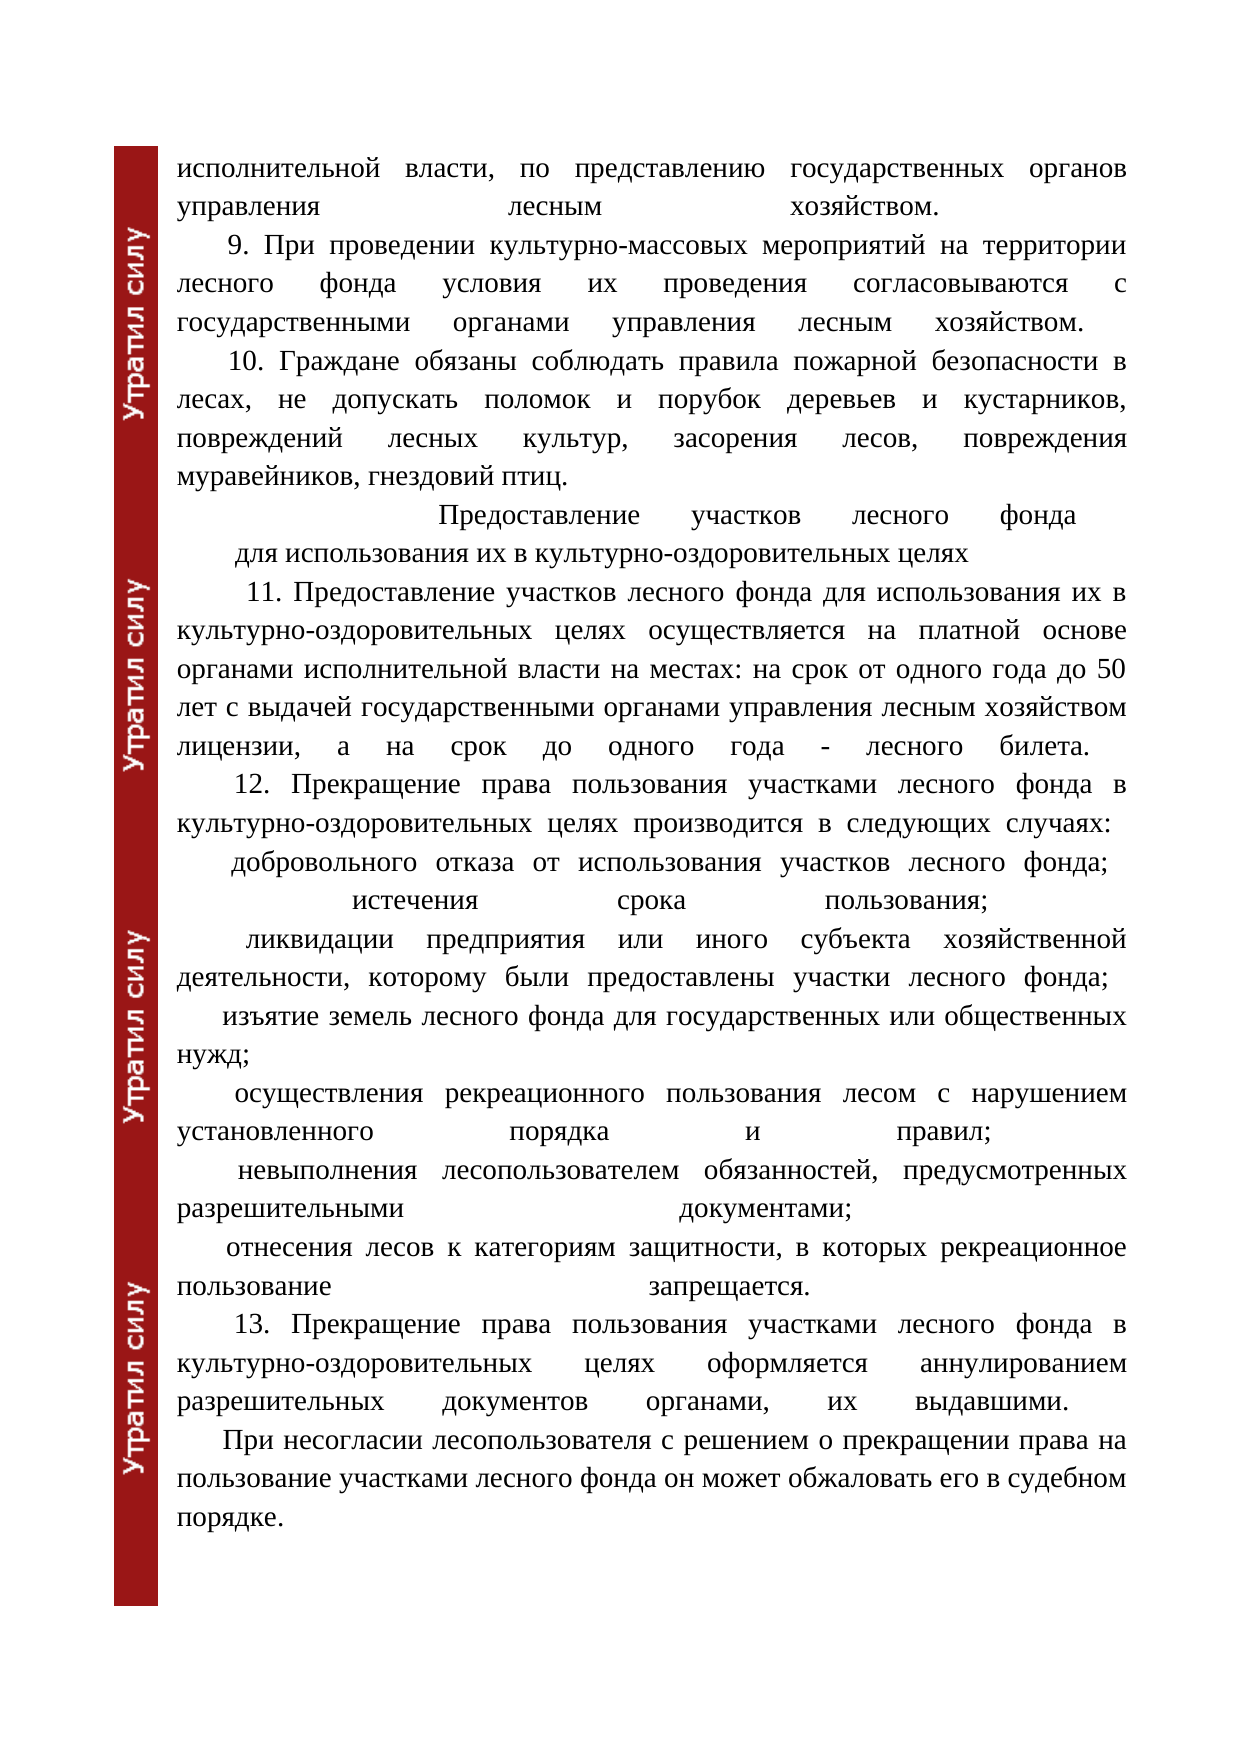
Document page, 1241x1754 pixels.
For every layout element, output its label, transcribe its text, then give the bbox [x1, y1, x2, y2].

picture [114, 569, 158, 574]
picture [114, 1532, 158, 1606]
picture [114, 146, 158, 150]
text 11. Предоставление участков лесного фонда для использования их в культурно-оздоровительных целях осуществляется на платной основе органами исполнительной власти на местах: на срок от одного года до 50 лет с выдачей государственными органами управления лесным хозяйством лицензии, а на срок до одного года - лесного билета. 12. Прекращение права пользования участками лесного фонда в культурно-оздоровительных целях производится в следующих случаях: добровольного отказа от использования участков лесного фонда; истечения срока пользования; ликвидации предприятия или иного субъекта хозяйственной деятельности, которому были предоставлены участки лесного фонда; изъятие земель лесного фонда для государственных или общественных нужд; осуществления рекреационного пользования лесом с нарушением установленного порядка и правил; невыполнения лесопользователем обязанностей, предусмотренных разрешительными документами; отнесения лесов к категориям защитности, в которых рекреационное пользование запрещается. 13. Прекращение права пользования участками лесного фонда в культурно-оздоровительных целях оформляется аннулированием разрешительных документов органами, их выдавшими. При несогласии лесопользователя с решением о прекращении права на пользование участками лесного фонда он может обжаловать его в судебном порядке. [112, 574, 1128, 1532]
picture [114, 492, 158, 497]
text Предоставление участков лесного фонда для использования их в культурно-оздоровительных целях [112, 497, 1128, 569]
